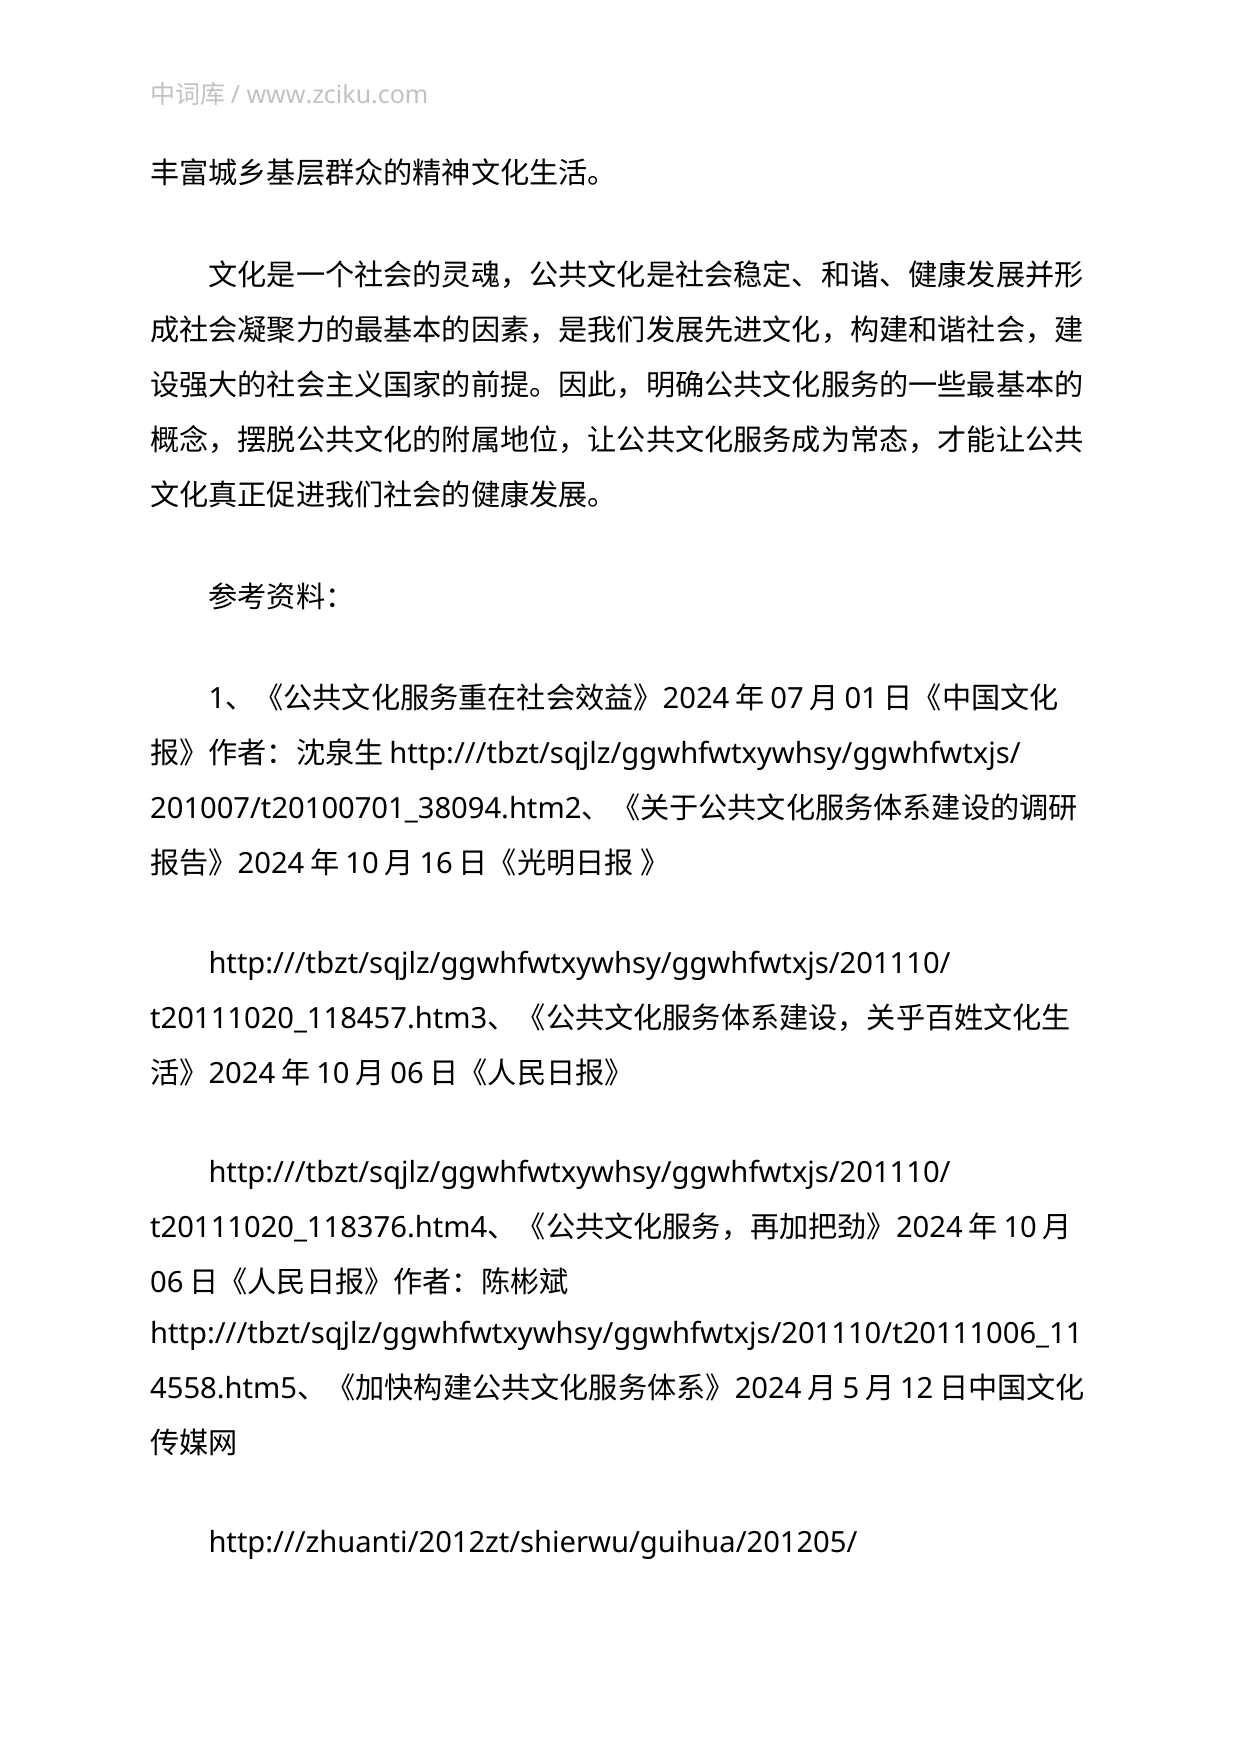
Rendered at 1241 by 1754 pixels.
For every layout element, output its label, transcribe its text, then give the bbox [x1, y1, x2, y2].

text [150, 1522, 1090, 1561]
text 参考资料： [150, 573, 1090, 615]
text 文化是一个社会的灵魂，公共文化是社会稳定、和谐、健康发展并形成社会凝聚力的最基本的因素，是我们发展先进文化，构建和谐社会，建设强大的社会主义国家的前提。因此，明确公共文化服务的一些最基本的概念，摆脱公共文化的附属地位，让公共文化服务成为常态，才能让公共文化真正促进我们社会的健康发展。 [150, 252, 1090, 514]
text http:///tbzt/sqjlz/ggwhfwtxywhsy/ggwhfwtxjs/201110/t20111020_118376.htm4、《公共文化服务，再加把劲》2024年10月06日《人民日报》作者：陈彬斌 http:///tbzt/sqjlz/ggwhfwtxywhsy/ggwhfwtxjs/201110/t20111006_114558.htm5、《加快构建公共文化服务体系》2024月5月12日中国文化传媒网 [150, 1151, 1090, 1462]
text http:///tbzt/sqjlz/ggwhfwtxywhsy/ggwhfwtxjs/201110/t20111020_118457.htm3、《公共文化服务体系建设，关乎百姓文化生活》2024年10月06日《人民日报》 [150, 942, 1090, 1092]
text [150, 150, 1090, 192]
text 1、《公共文化服务重在社会效益》2024年07月01日《中国文化报》作者：沈泉生http:///tbzt/sqjlz/ggwhfwtxywhsy/ggwhfwtxjs/201007/t20100701_38094.htm2、《关于公共文化服务体系建设的调研报告》2024年10月16日《光明日报 》 [150, 675, 1090, 882]
